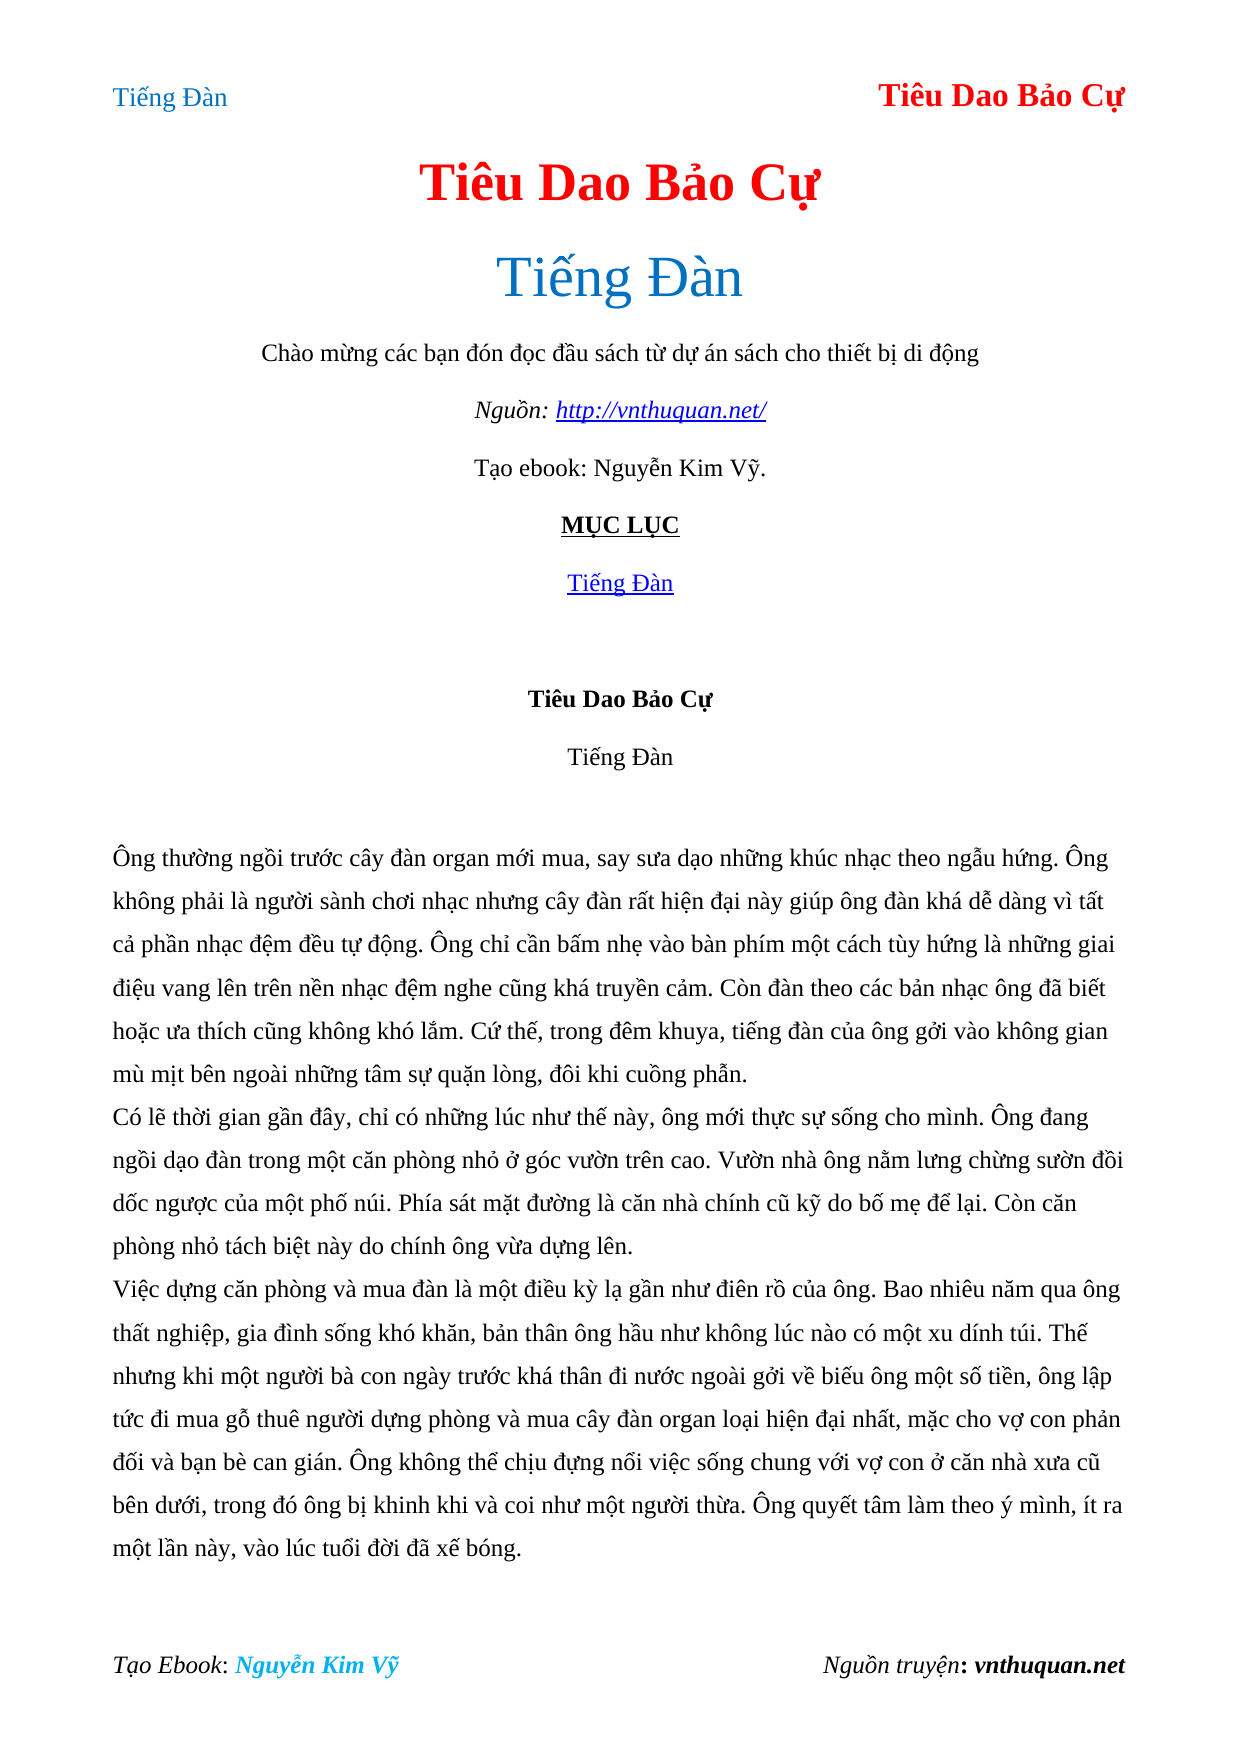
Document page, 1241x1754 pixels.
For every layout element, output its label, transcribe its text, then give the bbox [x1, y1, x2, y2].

text Tiêu Dao Bảo Cự [112, 150, 1128, 212]
text Chào mừng các bạn đón đọc đầu sách từ dự án sách cho thiết bị di động Nguồn: http://vnthuquan.net/ Tạo ebook: Nguyễn Kim Vỹ. [112, 338, 1128, 481]
text Tiếng Đàn [112, 742, 1128, 771]
text Tiếng Đàn [112, 568, 1128, 597]
text MỤC LỤC [112, 511, 1128, 539]
text Tiếng Đàn [112, 241, 1128, 308]
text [112, 800, 1128, 1562]
text Tiêu Dao Bảo Cự [112, 684, 1128, 713]
